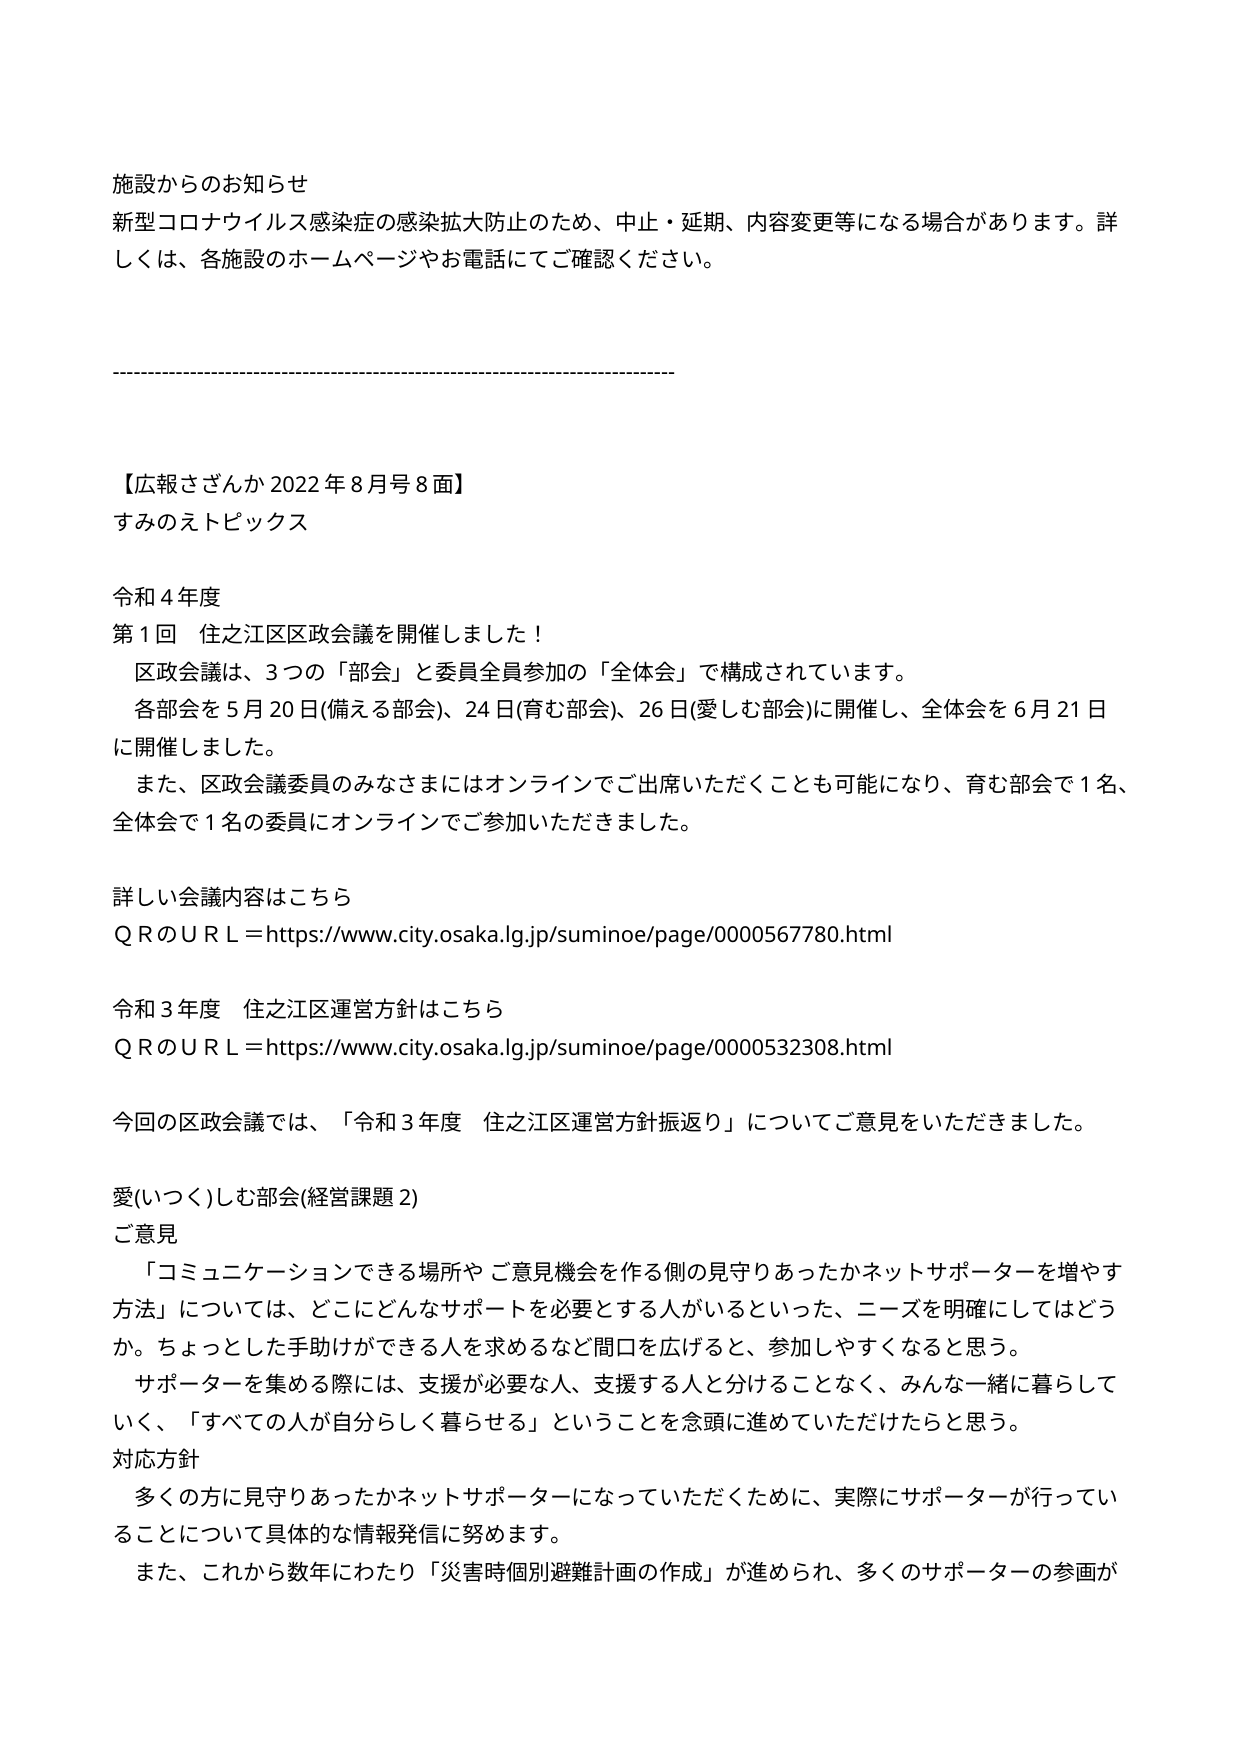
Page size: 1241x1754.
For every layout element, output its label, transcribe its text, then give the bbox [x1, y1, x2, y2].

text ご意見 [112, 1214, 1128, 1252]
text すみのえトピックス [112, 502, 1128, 539]
text 区政会議は、3つの「部会」と委員全員参加の「全体会」で構成されています。 [112, 652, 1128, 689]
text 愛(いつく)しむ部会(経営課題2) [112, 1177, 1128, 1214]
text 令和3年度 住之江区運営方針はこちら [112, 989, 1128, 1027]
text ＱＲのＵＲＬ＝https://www.city.osaka.lg.jp/suminoe/page/0000532308.html [112, 1027, 1128, 1064]
text 対応方針 [112, 1439, 1128, 1477]
text 各部会を5月20日(備える部会)、24日(育む部会)、26日(愛しむ部会)に開催し、全体会を6月21日に開催しました。 [112, 689, 1128, 764]
text ＱＲのＵＲＬ＝https://www.city.osaka.lg.jp/suminoe/page/0000567780.html [112, 914, 1128, 952]
text 今回の区政会議では、「令和3年度 住之江区運営方針振返り」についてご意見をいただきました。 [112, 1102, 1128, 1139]
text 令和4年度 [112, 577, 1128, 614]
text また、区政会議委員のみなさまにはオンラインでご出席いただくことも可能になり、育む部会で1名、全体会で1名の委員にオンラインでご参加いただきました。 [112, 764, 1128, 839]
text 「コミュニケーションできる場所や ご意見機会を作る側の見守りあったかネットサポーターを増やす方法」については、どこにどんなサポートを必要とする人がいるといった、ニーズを明確にしてはどうか。ちょっとした手助けができる人を求めるなど間口を広げると、参加しやすくなると思う。 [112, 1252, 1128, 1364]
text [112, 1552, 1128, 1589]
text サポーターを集める際には、支援が必要な人、支援する人と分けることなく、みんな一緒に暮らしていく、「すべての人が自分らしく暮らせる」ということを念頭に進めていただけたらと思う。 [112, 1364, 1128, 1439]
text 【広報さざんか2022年8月号8面】 [112, 464, 1128, 502]
text 施設からのお知らせ [112, 164, 1128, 202]
text 新型コロナウイルス感染症の感染拡大防止のため、中止・延期、内容変更等になる場合があります。詳しくは、各施設のホームページやお電話にてご確認ください。 [112, 202, 1128, 277]
text 第1回 住之江区区政会議を開催しました！ [112, 614, 1128, 652]
text 詳しい会議内容はこちら [112, 877, 1128, 914]
text 多くの方に見守りあったかネットサポーターになっていただくために、実際にサポーターが行っていることについて具体的な情報発信に努めます。 [112, 1477, 1128, 1552]
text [112, 352, 1128, 389]
